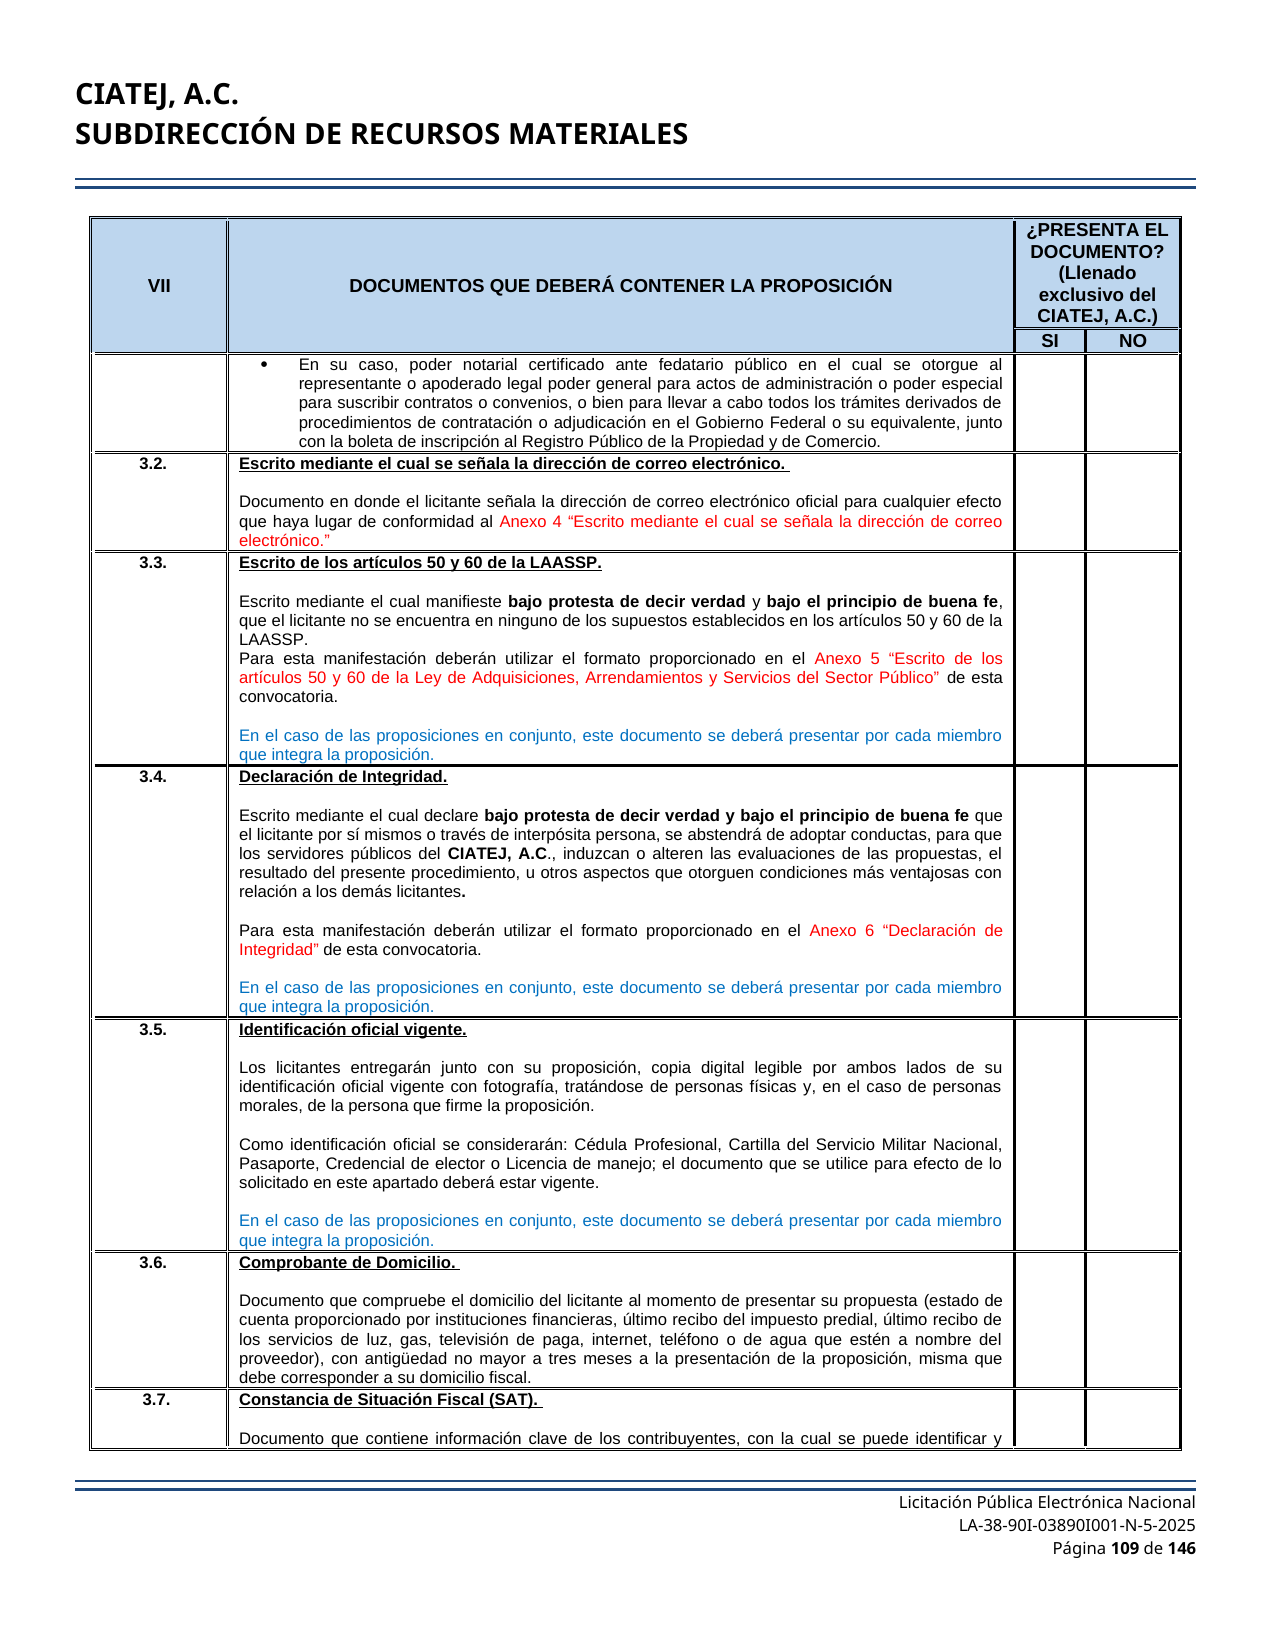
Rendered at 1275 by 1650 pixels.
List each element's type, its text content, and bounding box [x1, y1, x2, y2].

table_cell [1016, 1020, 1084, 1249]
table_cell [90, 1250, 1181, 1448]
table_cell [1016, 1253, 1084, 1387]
table_cell SI [1016, 330, 1084, 352]
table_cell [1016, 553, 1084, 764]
table_header DOCUMENTOS QUE DEBERÁ CONTENER LA PROPOSICIÓN [228, 217, 1014, 352]
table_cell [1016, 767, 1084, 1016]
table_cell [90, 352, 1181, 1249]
table_header VII [92, 219, 228, 352]
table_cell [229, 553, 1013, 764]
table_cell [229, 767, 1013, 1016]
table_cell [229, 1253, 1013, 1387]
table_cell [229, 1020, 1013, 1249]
table_cell NO [1085, 327, 1181, 352]
table_header ¿PRESENTA EL DOCUMENTO? (Llenado exclusivo del CIATEJ, A.C.) [1014, 219, 1179, 327]
